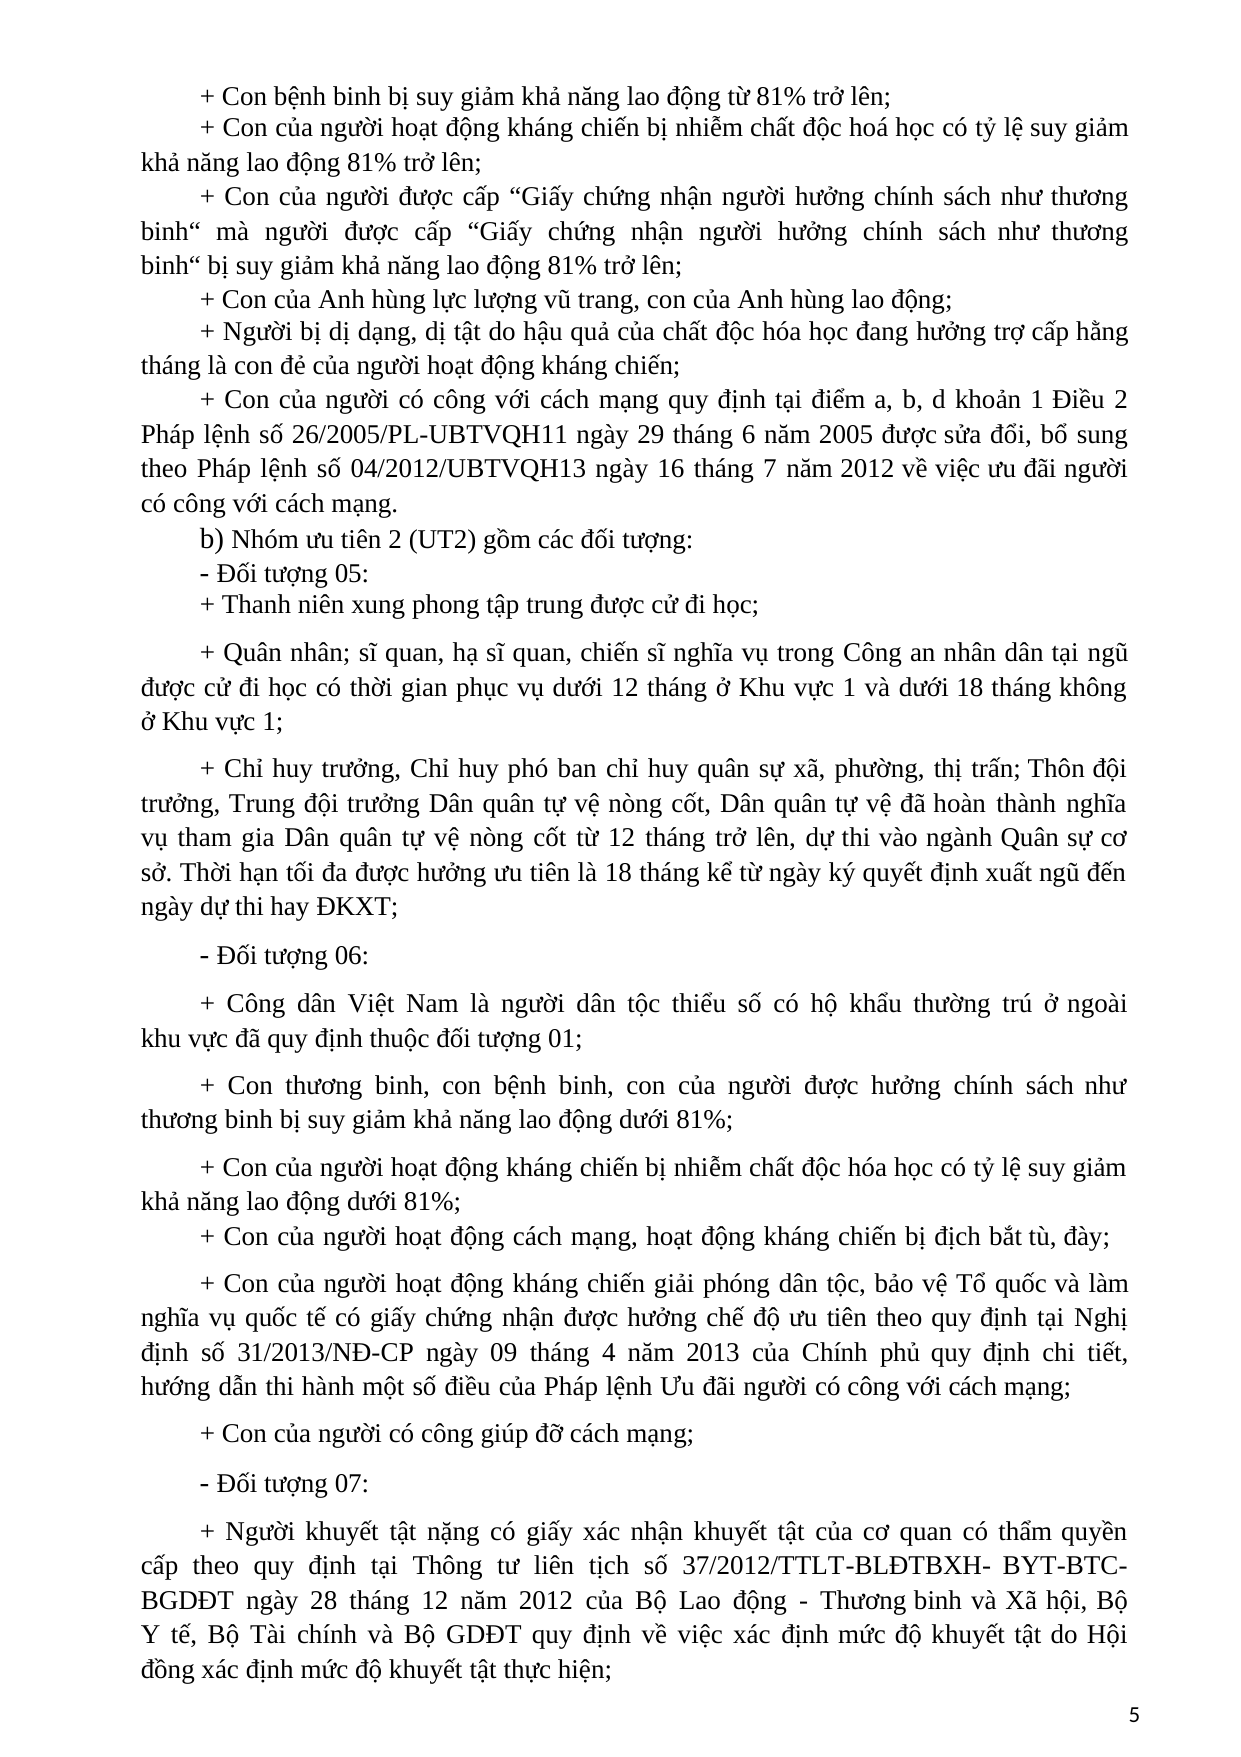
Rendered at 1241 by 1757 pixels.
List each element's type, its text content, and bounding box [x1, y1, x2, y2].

list Đối tượng 05: [199, 555, 1140, 589]
text + Công dân Việt Nam là người dân tộc thiểu số có hộ khẩu thường trú ở ngoài khu vực đã quy định thuộc đối tượng 01; [141, 987, 1127, 1053]
text + Người bị dị dạng, dị tật do hậu quả của chất độc hóa học đang hưởng trợ cấp hằng tháng là con đẻ của người hoạt động kháng chiến; [141, 315, 1128, 380]
list Đối tượng 06: [199, 937, 1140, 971]
text + Con của người hoạt động kháng chiến bị nhiễm chất độc hóa học có tỷ lệ suy giảm khả năng lao động dưới 81%; [141, 1151, 1128, 1216]
text + Con thương binh, con bệnh binh, con của người được hưởng chính sách như thương binh bị suy giảm khả năng lao động dưới 81%; [141, 1069, 1127, 1135]
text + Người khuyết tật nặng có giấy xác nhận khuyết tật của cơ quan có thẩm quyền cấp theo quy định tại Thông tư liên tịch số 37/2012/TTLT-BLĐTBXH- BYT-BTC-BGDĐT ngày 28 tháng 12 năm 2012 của Bộ Lao động - Thương binh và Xã hội, Bộ Y tế, Bộ Tài chính và Bộ GDĐT quy định về việc xác định mức độ khuyết tật do Hội đồng xác định mức độ khuyết tật thực hiện; [141, 1515, 1128, 1684]
text + Con của Anh hùng lực lượng vũ trang, con của Anh hùng lao động; [199, 283, 1140, 315]
text + Con của người có công với cách mạng quy định tại điểm a, b, d khoản 1 Điều 2 Pháp lệnh số 26/2005/PL-UBTVQH11 ngày 29 tháng 6 năm 2005 được sửa đổi, bổ sung theo Pháp lệnh số 04/2012/UBTVQH13 ngày 16 tháng 7 năm 2012 về việc ưu đãi người có công với cách mạng. [141, 384, 1128, 518]
text + Con bệnh binh bị suy giảm khả năng lao động từ 81% trở lên; [199, 80, 1140, 111]
text + Con của người hoạt động kháng chiến bị nhiễm chất độc hoá học có tỷ lệ suy giảm khả năng lao động 81% trở lên; [141, 111, 1128, 177]
text + Con của người hoạt động cách mạng, hoạt động kháng chiến bị địch bắt tù, đày; [141, 1219, 1127, 1251]
text + Thanh niên xung phong tập trung được cử đi học; [199, 589, 1140, 620]
text + Con của người được cấp “Giấy chứng nhận người hưởng chính sách như thương binh“ mà người được cấp “Giấy chứng nhận người hưởng chính sách như thương binh“ bị suy giảm khả năng lao động 81% trở lên; [141, 180, 1128, 280]
text + Quân nhân; sĩ quan, hạ sĩ quan, chiến sĩ nghĩa vụ trong Công an nhân dân tại ngũ được cử đi học có thời gian phục vụ dưới 12 tháng ở Khu vực 1 và dưới 18 tháng không ở Khu vực 1; [141, 636, 1128, 736]
list Nhóm ưu tiên 2 (UT2) gồm các đối tượng: [199, 522, 1140, 555]
list Đối tượng 07: [199, 1465, 1140, 1498]
text + Chỉ huy trưởng, Chỉ huy phó ban chỉ huy quân sự xã, phường, thị trấn; Thôn đội trưởng, Trung đội trưởng Dân quân tự vệ nòng cốt, Dân quân tự vệ đã hoàn thành nghĩa vụ tham gia Dân quân tự vệ nòng cốt từ 12 tháng trở lên, dự thi vào ngành Quân sự cơ sở. Thời hạn tối đa được hưởng ưu tiên là 18 tháng kể từ ngày ký quyết định xuất ngũ đến ngày dự thi hay ĐKXT; [141, 752, 1127, 921]
text + Con của người có công giúp đỡ cách mạng; [199, 1417, 1140, 1448]
text + Con của người hoạt động kháng chiến giải phóng dân tộc, bảo vệ Tổ quốc và làm nghĩa vụ quốc tế có giấy chứng nhận được hưởng chế độ ưu tiên theo quy định tại Nghị định số 31/2013/NĐ-CP ngày 09 tháng 4 năm 2013 của Chính phủ quy định chi tiết, hướng dẫn thi hành một số điều của Pháp lệnh Ưu đãi người có công với cách mạng; [141, 1267, 1129, 1401]
